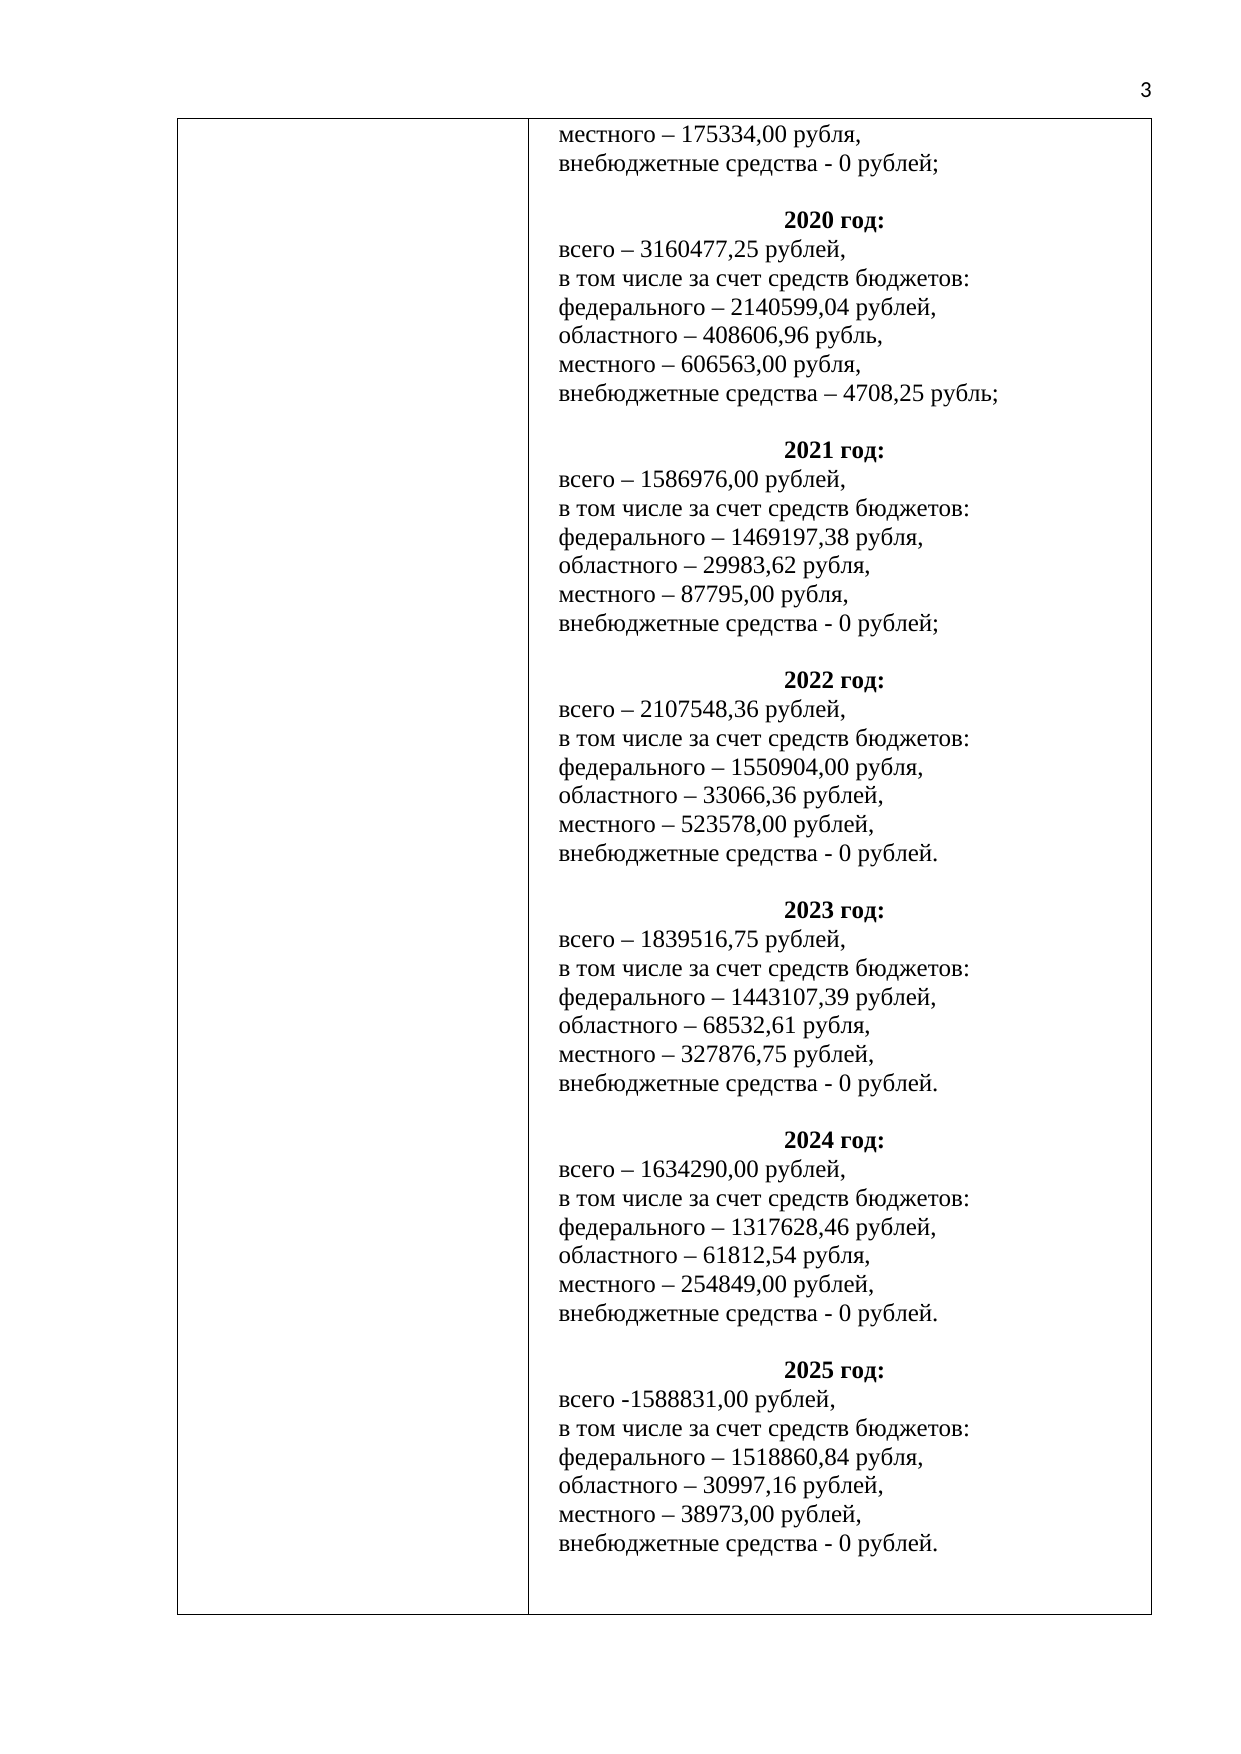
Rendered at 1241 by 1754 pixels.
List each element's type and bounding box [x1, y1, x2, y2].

table_header [178, 119, 528, 1614]
table_header [529, 119, 1151, 1614]
